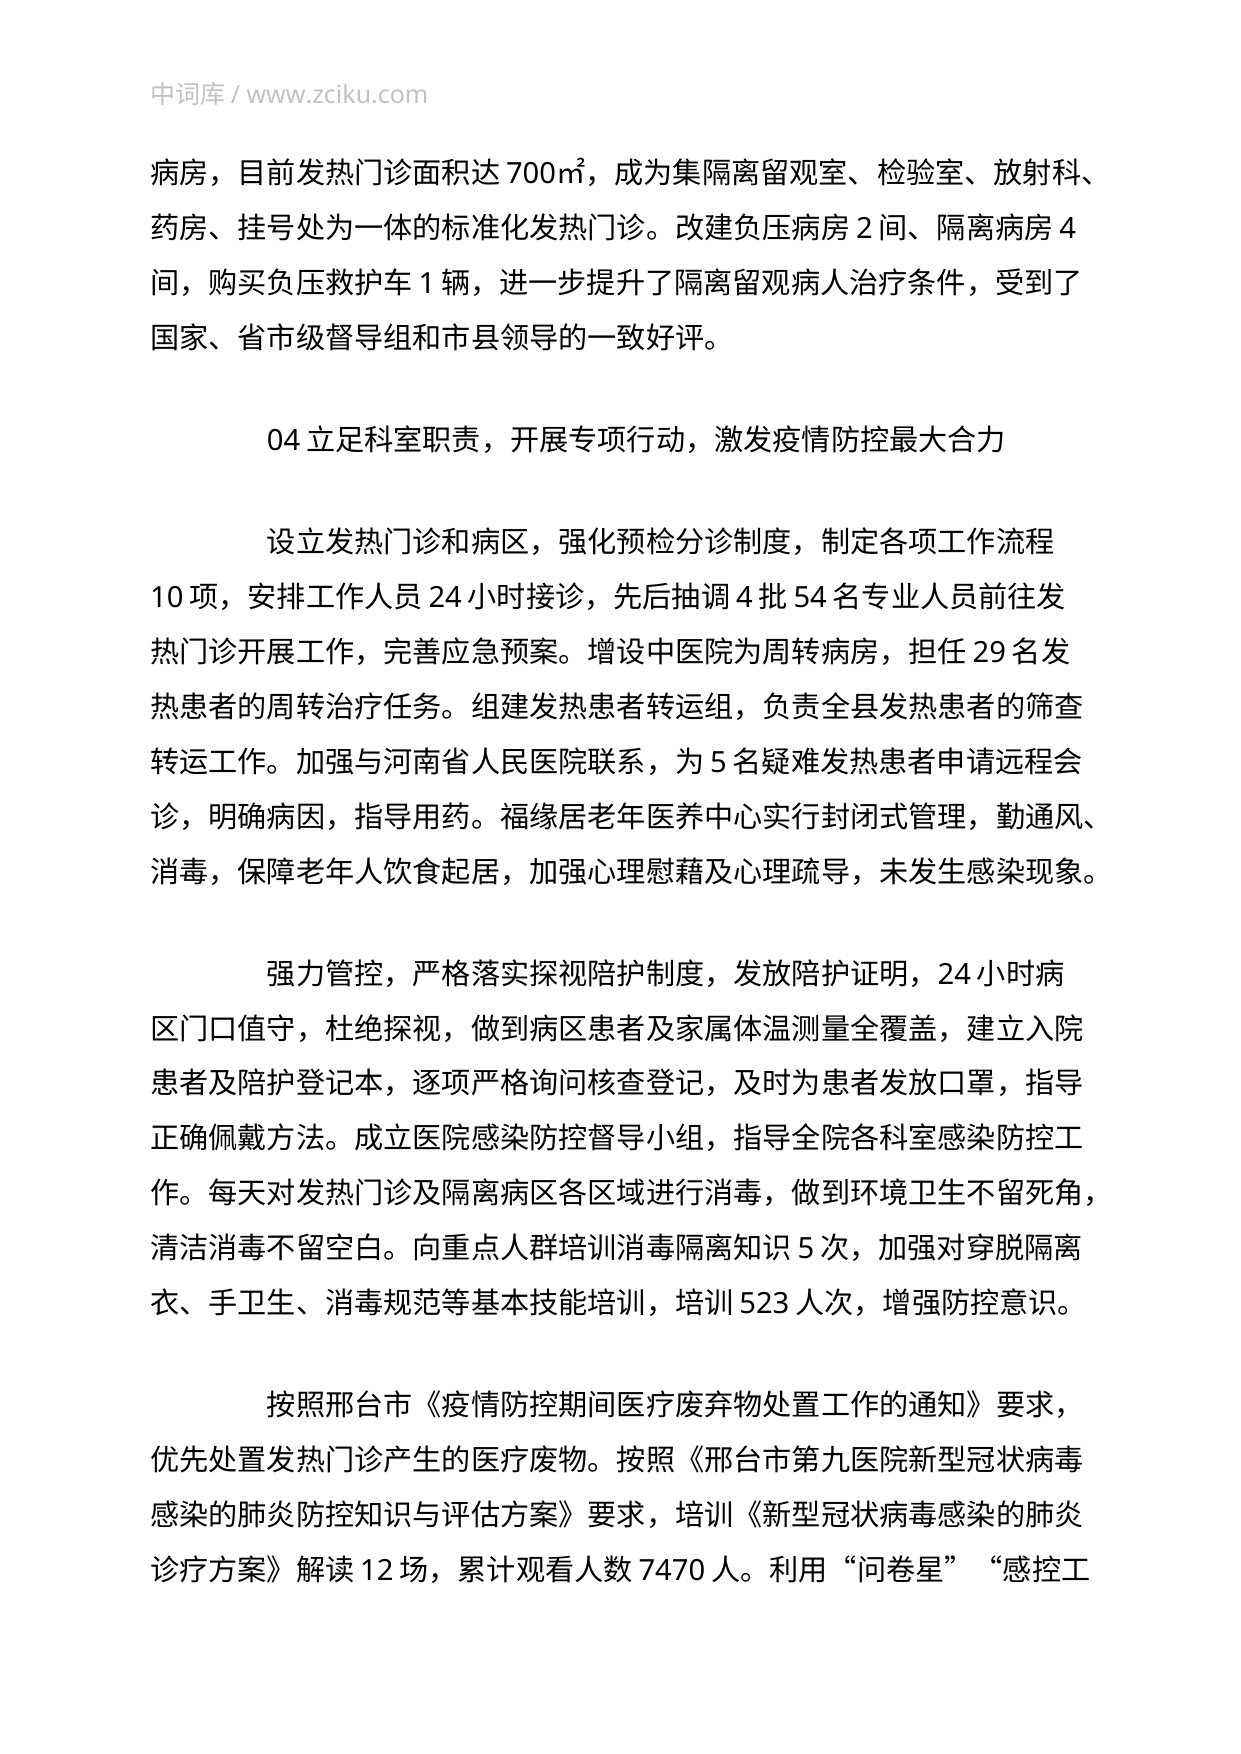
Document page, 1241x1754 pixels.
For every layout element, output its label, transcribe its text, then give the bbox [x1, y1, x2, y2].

text 04立足科室职责，开展专项行动，激发疫情防控最大合力 [150, 417, 1090, 459]
text 强力管控，严格落实探视陪护制度，发放陪护证明，24小时病区门口值守，杜绝探视，做到病区患者及家属体温测量全覆盖，建立入院患者及陪护登记本，逐项严格询问核查登记，及时为患者发放口罩，指导正确佩戴方法。成立医院感染防控督导小组，指导全院各科室感染防控工作。每天对发热门诊及隔离病区各区域进行消毒，做到环境卫生不留死角，清洁消毒不留空白。向重点人群培训消毒隔离知识5次，加强对穿脱隔离衣、手卫生、消毒规范等基本技能培训，培训523人次，增强防控意识。 [150, 950, 1090, 1322]
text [150, 150, 1090, 357]
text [150, 1382, 1090, 1589]
text 设立发热门诊和病区，强化预检分诊制度，制定各项工作流程10项，安排工作人员24小时接诊，先后抽调4批54名专业人员前往发热门诊开展工作，完善应急预案。增设中医院为周转病房，担任29名发热患者的周转治疗任务。组建发热患者转运组，负责全县发热患者的筛查转运工作。加强与河南省人民医院联系，为5名疑难发热患者申请远程会诊，明确病因，指导用药。福缘居老年医养中心实行封闭式管理，勤通风、消毒，保障老年人饮食起居，加强心理慰藉及心理疏导，未发生感染现象。 [150, 519, 1090, 891]
